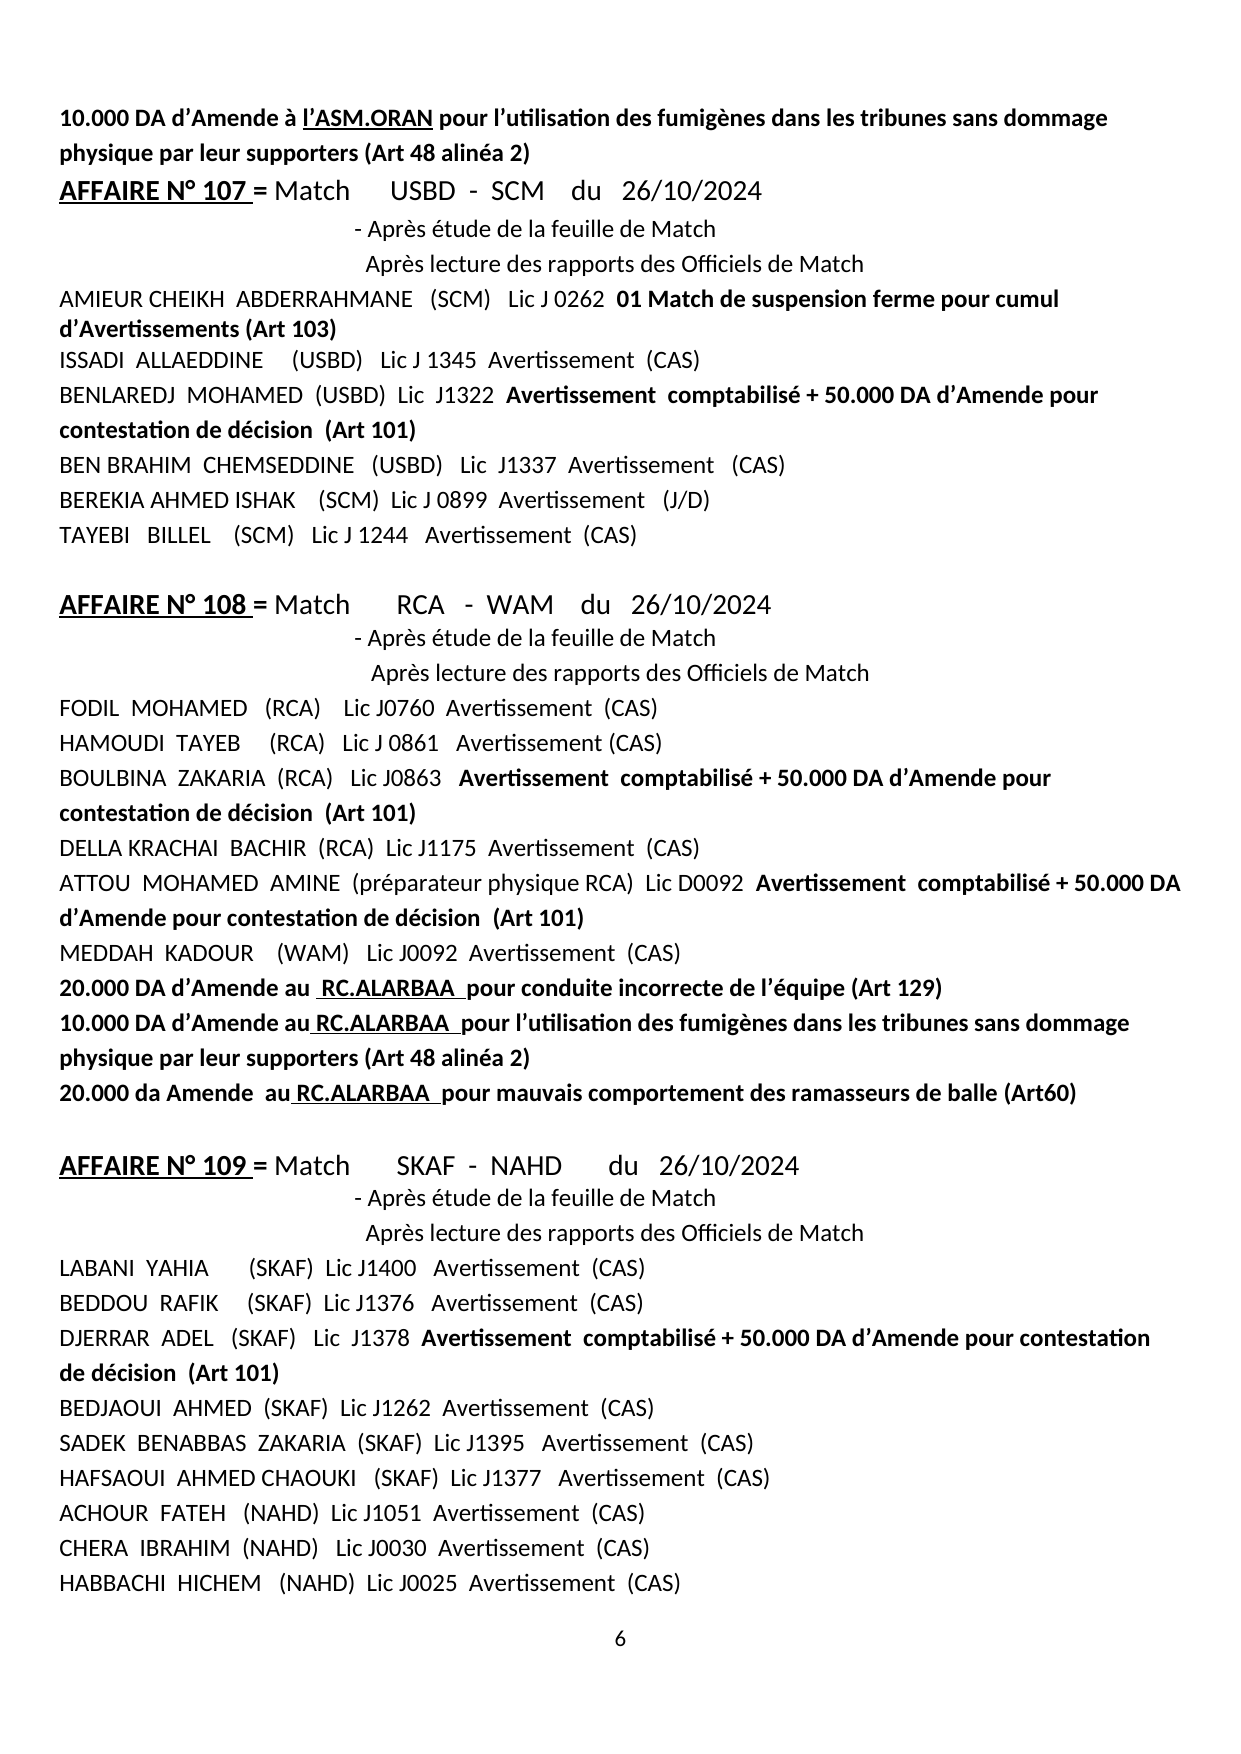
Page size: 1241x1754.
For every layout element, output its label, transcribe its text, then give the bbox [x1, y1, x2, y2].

text BEDJAOUI AHMED (SKAF) Lic J1262 Avertissement (CAS) [59, 1392, 1181, 1423]
text 20.000 da Amende au RC.ALARBAA pour mauvais comportement des ramasseurs de balle (Art60) [59, 1077, 1181, 1107]
text - Après étude de la feuille de Match [354, 213, 1181, 243]
text - Après étude de la feuille de Match [354, 1182, 1181, 1213]
text AFFAIRE N° 109 = Match SKAF - NAHD du 26/10/2024 [59, 1147, 1181, 1182]
text BOULBINA ZAKARIA (RCA) Lic J0863 Avertissement comptabilisé + 50.000 DA d’Amende pour contestation de décision (Art 101) [59, 762, 1181, 827]
text ISSADI ALLAEDDINE (USBD) Lic J 1345 Avertissement (CAS) [59, 344, 1181, 374]
text BEREKIA AHMED ISHAK (SCM) Lic J 0899 Avertissement (J/D) [59, 484, 1181, 514]
text TAYEBI BILLEL (SCM) Lic J 1244 Avertissement (CAS) [59, 519, 1181, 549]
text MEDDAH KADOUR (WAM) Lic J0092 Avertissement (CAS) [59, 937, 1181, 967]
text SADEK BENABBAS ZAKARIA (SKAF) Lic J1395 Avertissement (CAS) [59, 1427, 1181, 1458]
text - Après étude de la feuille de Match [354, 622, 1181, 652]
text HAFSAOUI AHMED CHAOUKI (SKAF) Lic J1377 Avertissement (CAS) [59, 1462, 1181, 1493]
text LABANI YAHIA (SKAF) Lic J1400 Avertissement (CAS) [59, 1252, 1181, 1283]
text DJERRAR ADEL (SKAF) Lic J1378 Avertissement comptabilisé + 50.000 DA d’Amende pour contestation de décision (Art 101) [59, 1322, 1181, 1388]
text AMIEUR CHEIKH ABDERRAHMANE (SCM) Lic J 0262 01 Match de suspension ferme pour cumul d’Avertissements (Art 103) [59, 283, 1181, 344]
text 20.000 DA d’Amende au RC.ALARBAA pour conduite incorrecte de l’équipe (Art 129) [59, 972, 1181, 1002]
text Après lecture des rapports des Officiels de Match [354, 657, 1181, 687]
text CHERA IBRAHIM (NAHD) Lic J0030 Avertissement (CAS) [59, 1532, 1181, 1563]
text 10.000 DA d’Amende à l’ASM.ORAN pour l’utilisation des fumigènes dans les tribunes sans dommage physique par leur supporters (Art 48 alinéa 2) [59, 102, 1181, 167]
text DELLA KRACHAI BACHIR (RCA) Lic J1175 Avertissement (CAS) [59, 832, 1181, 862]
text HABBACHI HICHEM (NAHD) Lic J0025 Avertissement (CAS) [59, 1567, 1181, 1598]
text AFFAIRE N° 108 = Match RCA - WAM du 26/10/2024 [59, 586, 1181, 622]
text FODIL MOHAMED (RCA) Lic J0760 Avertissement (CAS) [59, 692, 1181, 722]
text BEDDOU RAFIK (SKAF) Lic J1376 Avertissement (CAS) [59, 1287, 1181, 1318]
text AFFAIRE N° 107 = Match USBD - SCM du 26/10/2024 [59, 172, 1181, 207]
text ATTOU MOHAMED AMINE (préparateur physique RCA) Lic D0092 Avertissement comptabilisé + 50.000 DA d’Amende pour contestation de décision (Art 101) [59, 867, 1181, 932]
text BENLAREDJ MOHAMED (USBD) Lic J1322 Avertissement comptabilisé + 50.000 DA d’Amende pour contestation de décision (Art 101) [59, 379, 1181, 444]
text 10.000 DA d’Amende au RC.ALARBAA pour l’utilisation des fumigènes dans les tribunes sans dommage physique par leur supporters (Art 48 alinéa 2) [59, 1007, 1181, 1072]
text Après lecture des rapports des Officiels de Match [354, 1217, 1181, 1248]
text Après lecture des rapports des Officiels de Match [354, 248, 1181, 278]
text BEN BRAHIM CHEMSEDDINE (USBD) Lic J1337 Avertissement (CAS) [59, 449, 1181, 479]
text HAMOUDI TAYEB (RCA) Lic J 0861 Avertissement (CAS) [59, 727, 1181, 757]
text ACHOUR FATEH (NAHD) Lic J1051 Avertissement (CAS) [59, 1497, 1181, 1528]
